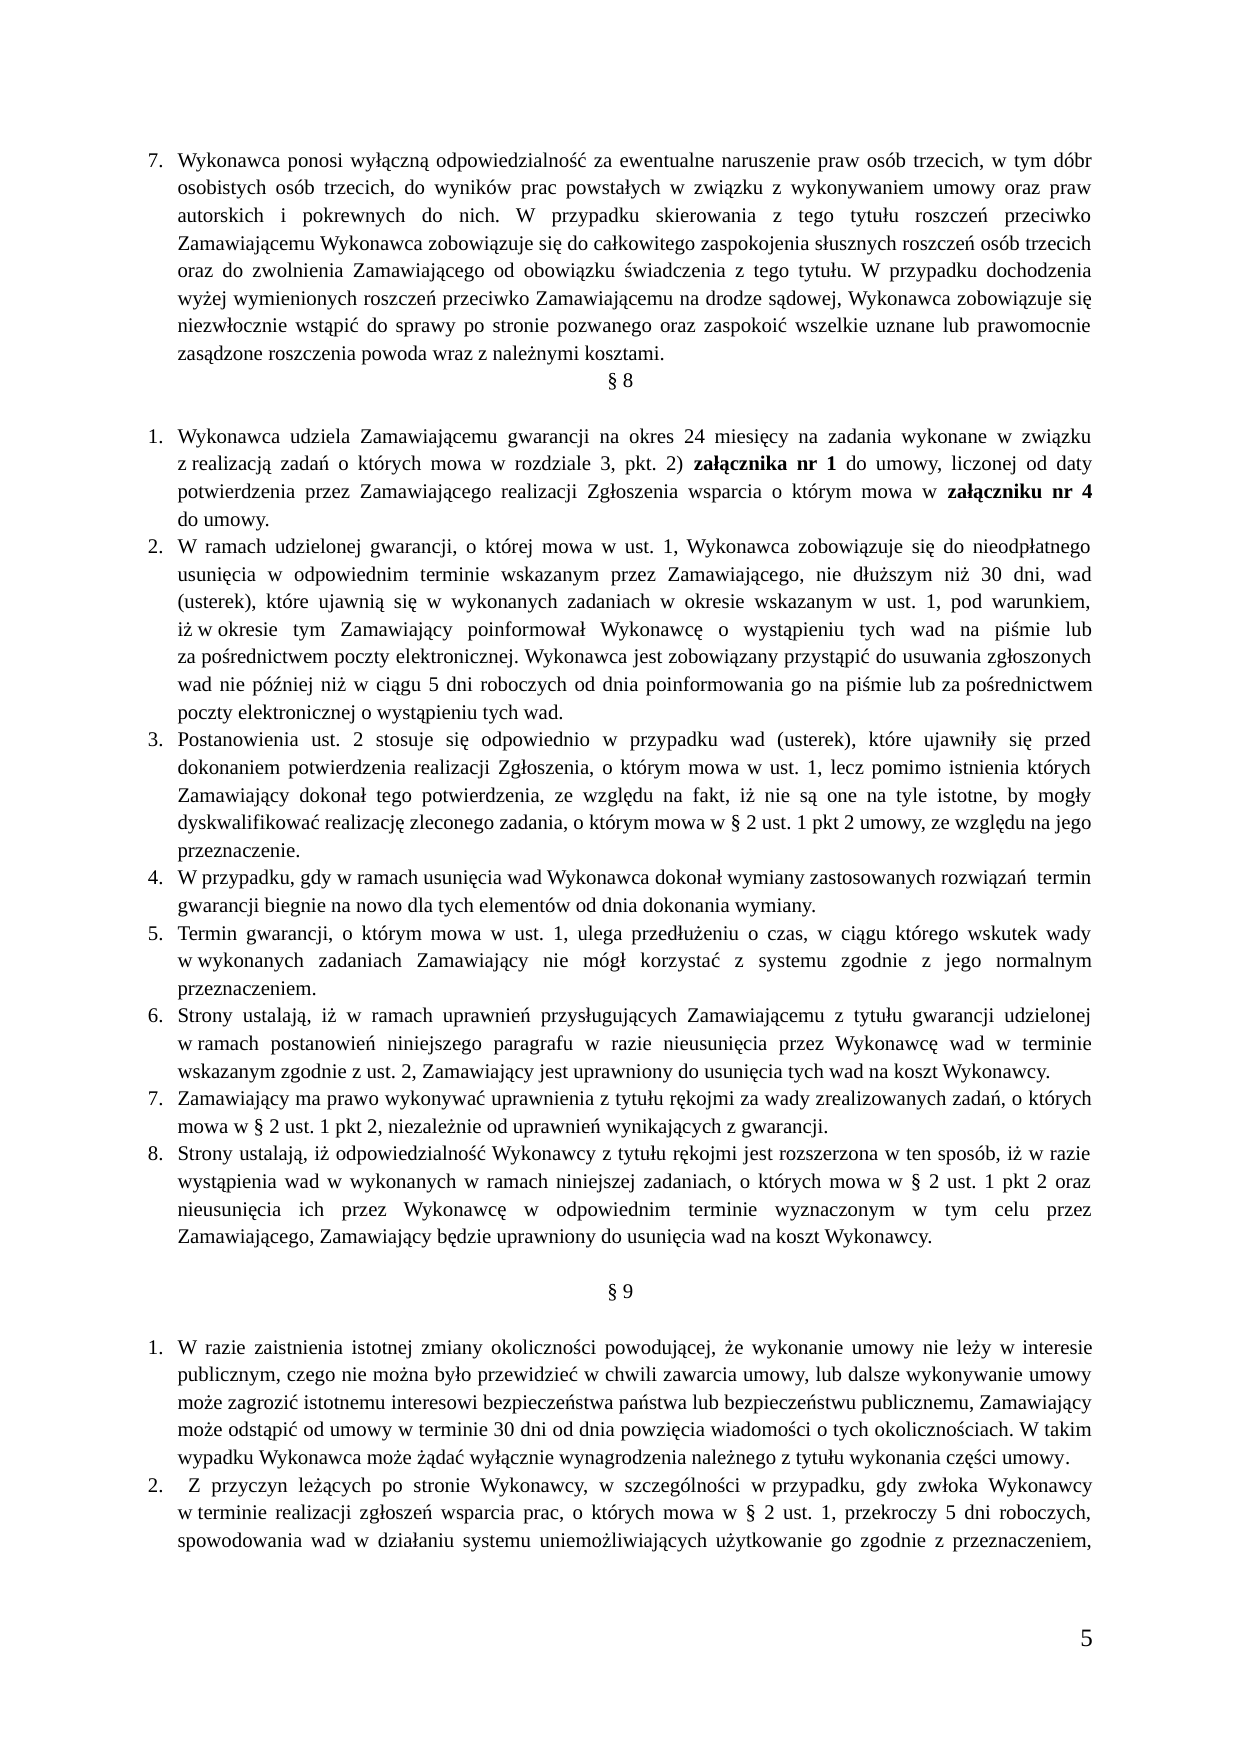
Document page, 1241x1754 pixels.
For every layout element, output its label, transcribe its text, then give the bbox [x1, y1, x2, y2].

list W ramach udzielonej gwarancji, o której mowa w ust. 1, Wykonawca zobowiązuje się do nieodpłatnego usunięcia w odpowiednim terminie wskazanym przez Zamawiającego, nie dłuższym niż 30 dni, wad (usterek), które ujawnią się w wykonanych zadaniach w okresie wskazanym w ust. 1, pod warunkiem, iż w okresie tym Zamawiający poinformował Wykonawcę o wystąpieniu tych wad na piśmie lub za pośrednictwem poczty elektronicznej. Wykonawca jest zobowiązany przystąpić do usuwania zgłoszonych wad nie później niż w ciągu 5 dni roboczych od dnia poinformowania go na piśmie lub za pośrednictwem poczty elektronicznej o wystąpieniu tych wad. [148, 534, 1093, 724]
list Postanowienia ust. 2 stosuje się odpowiednio w przypadku wad (usterek), które ujawniły się przed dokonaniem potwierdzenia realizacji Zgłoszenia, o którym mowa w ust. 1, lecz pomimo istnienia których Zamawiający dokonał tego potwierdzenia, ze względu na fakt, iż nie są one na tyle istotne, by mogły dyskwalifikować realizację zleconego zadania, o którym mowa w § 2 ust. 1 pkt 2 umowy, ze względu na jego przeznaczenie. [148, 727, 1093, 862]
text § 9 [148, 1279, 1093, 1303]
list Wykonawca udziela Zamawiającemu gwarancji na okres 24 miesięcy na zadania wykonane w związku z realizacją zadań o których mowa w rozdziale 3, pkt. 2) załącznika nr 1 do umowy, liczonej od daty potwierdzenia przez Zamawiającego realizacji Zgłoszenia wsparcia o którym mowa w załączniku nr 4 do umowy. [148, 424, 1093, 531]
list Termin gwarancji, o którym mowa w ust. 1, ulega przedłużeniu o czas, w ciągu którego wskutek wady w wykonanych zadaniach Zamawiający nie mógł korzystać z systemu zgodnie z jego normalnym przeznaczeniem. [148, 921, 1093, 1000]
list Zamawiający ma prawo wykonywać uprawnienia z tytułu rękojmi za wady zrealizowanych zadań, o których mowa w § 2 ust. 1 pkt 2, niezależnie od uprawnień wynikających z gwarancji. [148, 1086, 1093, 1138]
list Strony ustalają, iż w ramach uprawnień przysługujących Zamawiającemu z tytułu gwarancji udzielonej w ramach postanowień niniejszego paragrafu w razie nieusunięcia przez Wykonawcę wad w terminie wskazanym zgodnie z ust. 2, Zamawiający jest uprawniony do usunięcia tych wad na koszt Wykonawcy. [148, 1003, 1093, 1083]
text § 8 [148, 368, 1093, 392]
list W przypadku, gdy w ramach usunięcia wad Wykonawca dokonał wymiany zastosowanych rozwiązań termin gwarancji biegnie na nowo dla tych elementów od dnia dokonania wymiany. [148, 865, 1093, 917]
list Strony ustalają, iż odpowiedzialność Wykonawcy z tytułu rękojmi jest rozszerzona w ten sposób, iż w razie wystąpienia wad w wykonanych w ramach niniejszej zadaniach, o których mowa w § 2 ust. 1 pkt 2 oraz nieusunięcia ich przez Wykonawcę w odpowiednim terminie wyznaczonym w tym celu przez Zamawiającego, Zamawiający będzie uprawniony do usunięcia wad na koszt Wykonawcy. [148, 1141, 1093, 1248]
list W razie zaistnienia istotnej zmiany okoliczności powodującej, że wykonanie umowy nie leży w interesie publicznym, czego nie można było przewidzieć w chwili zawarcia umowy, lub dalsze wykonywanie umowy może zagrozić istotnemu interesowi bezpieczeństwa państwa lub bezpieczeństwu publicznemu, Zamawiający może odstąpić od umowy w terminie 30 dni od dnia powzięcia wiadomości o tych okolicznościach. W takim wypadku Wykonawca może żądać wyłącznie wynagrodzenia należnego z tytułu wykonania części umowy. [148, 1334, 1093, 1469]
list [148, 1473, 1093, 1552]
list Wykonawca ponosi wyłączną odpowiedzialność za ewentualne naruszenie praw osób trzecich, w tym dóbr osobistych osób trzecich, do wyników prac powstałych w związku z wykonywaniem umowy oraz praw autorskich i pokrewnych do nich. W przypadku skierowania z tego tytułu roszczeń przeciwko Zamawiającemu Wykonawca zobowiązuje się do całkowitego zaspokojenia słusznych roszczeń osób trzecich oraz do zwolnienia Zamawiającego od obowiązku świadczenia z tego tytułu. W przypadku dochodzenia wyżej wymienionych roszczeń przeciwko Zamawiającemu na drodze sądowej, Wykonawca zobowiązuje się niezwłocznie wstąpić do sprawy po stronie pozwanego oraz zaspokoić wszelkie uznane lub prawomocnie zasądzone roszczenia powoda wraz z należnymi kosztami. [148, 148, 1093, 365]
